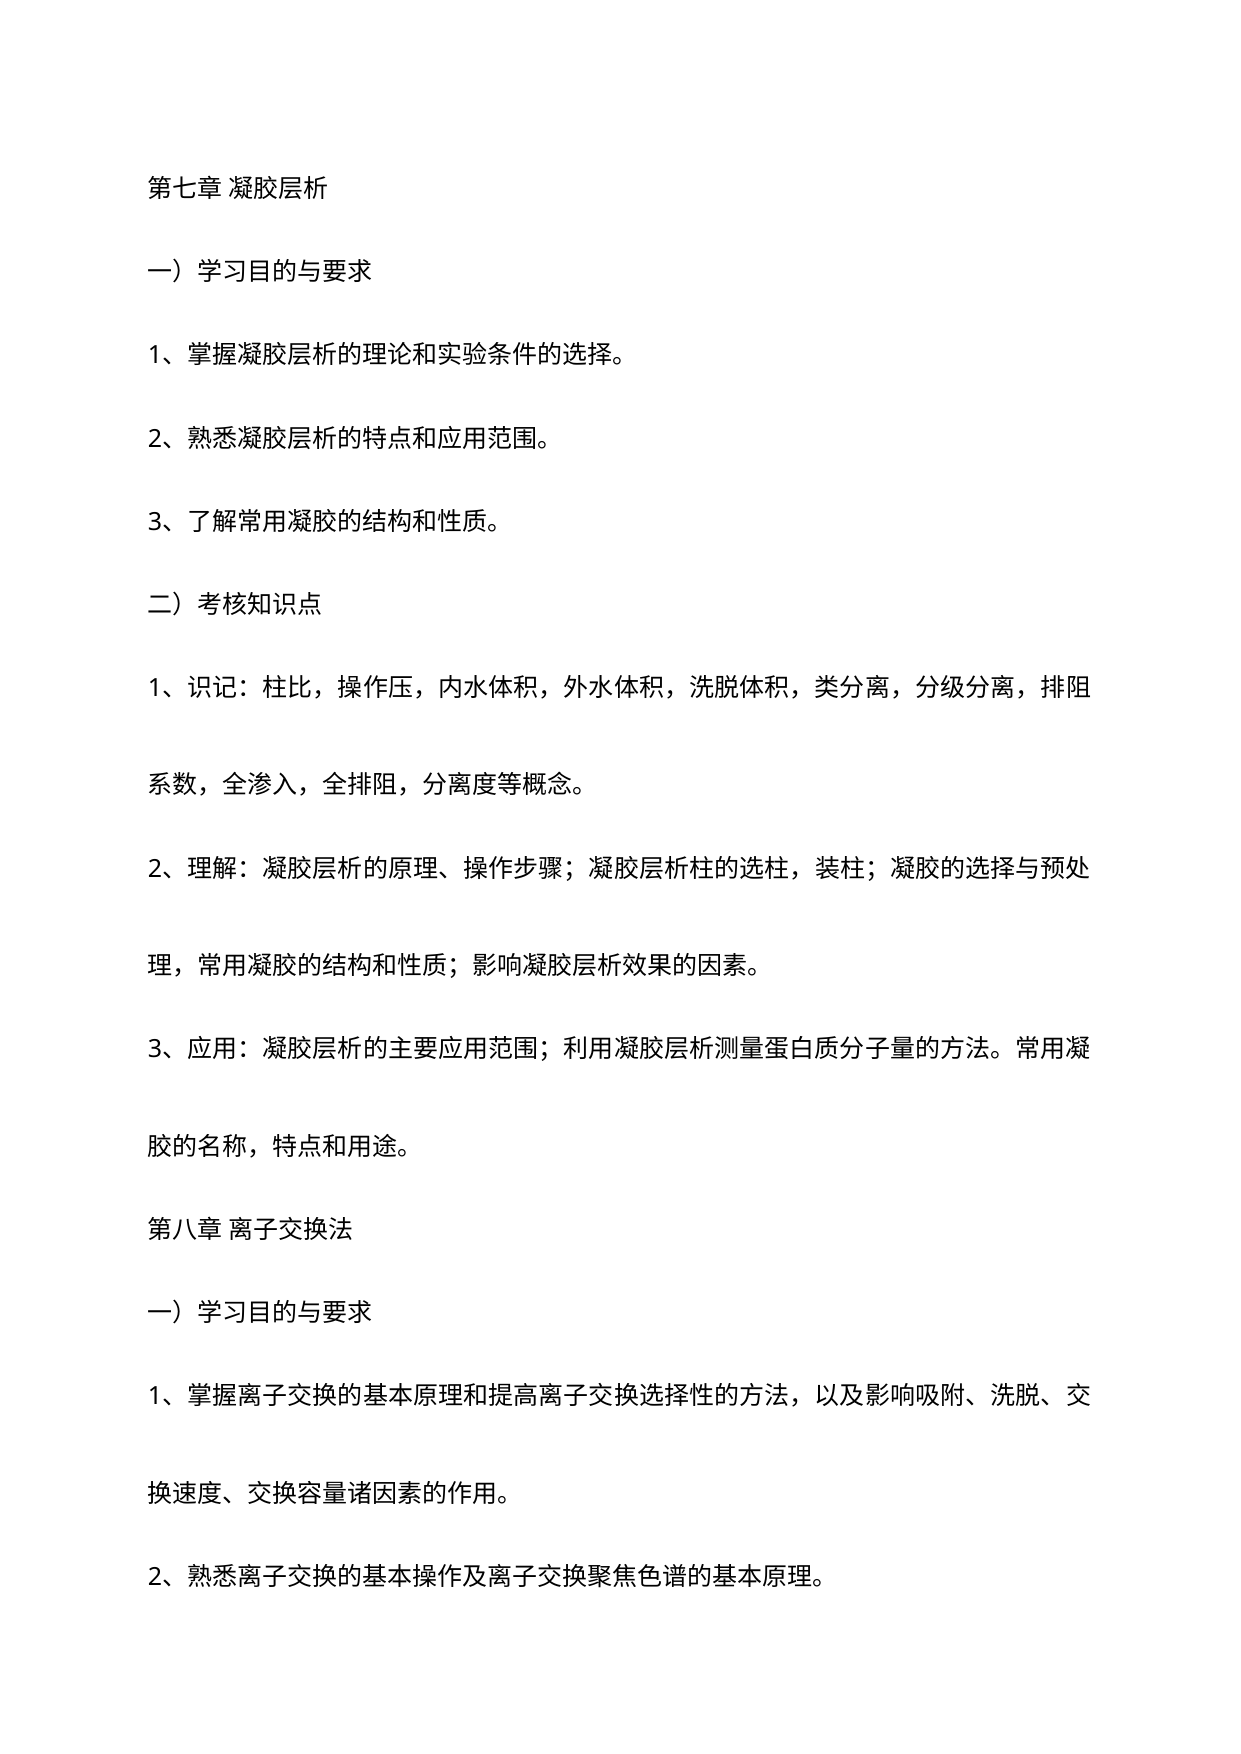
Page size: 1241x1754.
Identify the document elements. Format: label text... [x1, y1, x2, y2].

text 第八章 离子交换法 [148, 1195, 1093, 1260]
text 二）考核知识点 [148, 570, 1093, 635]
text 1、识记：柱比，操作压，内水体积，外水体积，洗脱体积，类分离，分级分离，排阻系数，全渗入，全排阻，分离度等概念。 [148, 653, 1093, 816]
text 第七章 凝胶层析 [148, 154, 1093, 219]
text 2、理解：凝胶层析的原理、操作步骤；凝胶层析柱的选柱，装柱；凝胶的选择与预处理，常用凝胶的结构和性质；影响凝胶层析效果的因素。 [148, 834, 1093, 996]
text 1、掌握凝胶层析的理论和实验条件的选择。 [148, 321, 1093, 386]
text 3、了解常用凝胶的结构和性质。 [148, 487, 1093, 552]
text 一）学习目的与要求 [148, 1278, 1093, 1343]
text 3、应用：凝胶层析的主要应用范围；利用凝胶层析测量蛋白质分子量的方法。常用凝胶的名称，特点和用途。 [148, 1014, 1093, 1177]
text 2、熟悉离子交换的基本操作及离子交换聚焦色谱的基本原理。 [148, 1542, 1093, 1607]
text 2、熟悉凝胶层析的特点和应用范围。 [148, 404, 1093, 469]
text 1、掌握离子交换的基本原理和提高离子交换选择性的方法，以及影响吸附、洗脱、交换速度、交换容量诸因素的作用。 [148, 1361, 1093, 1524]
text 一）学习目的与要求 [148, 237, 1093, 302]
